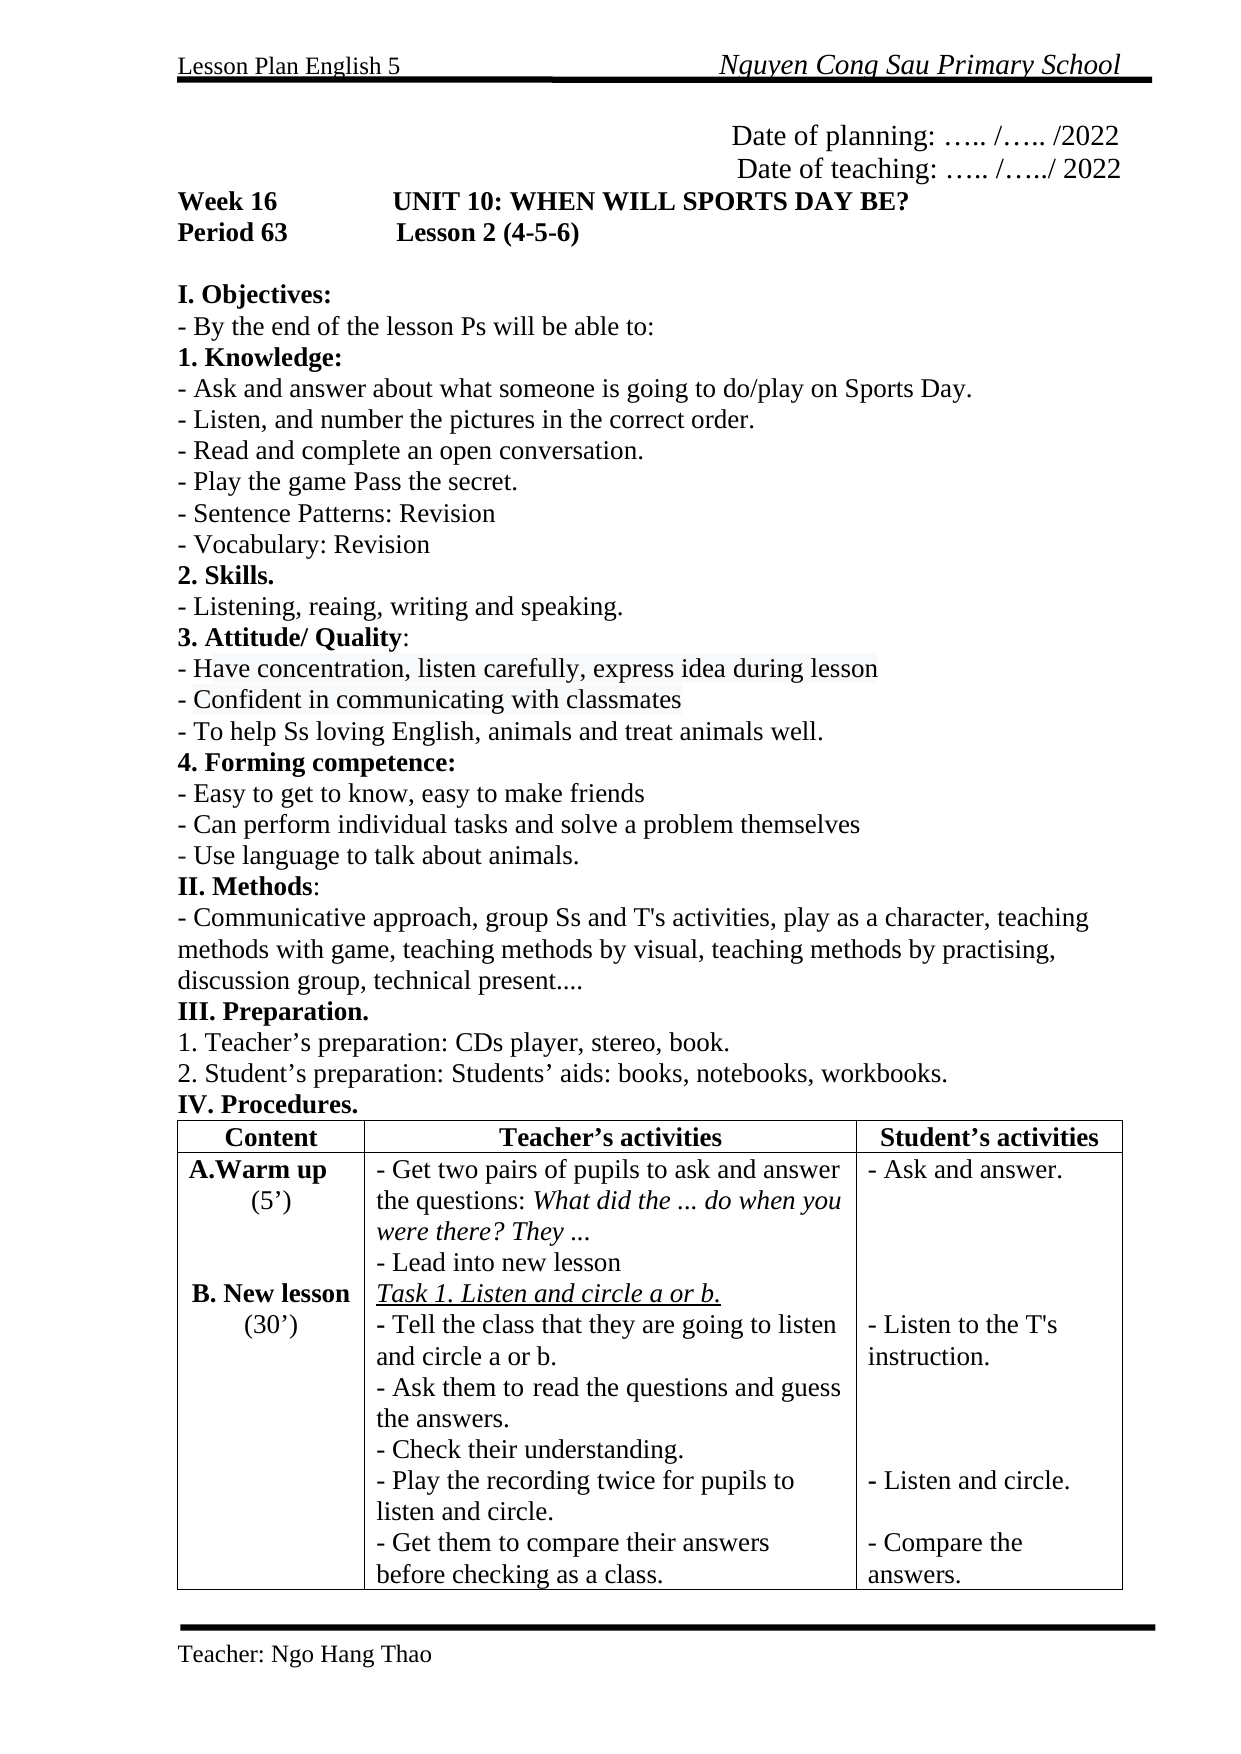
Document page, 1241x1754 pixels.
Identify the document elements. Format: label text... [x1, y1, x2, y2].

text - Ask and answer about what someone is going to do/play on Sports Day. [177, 372, 1122, 403]
text 1. Knowledge: [177, 341, 1122, 372]
text - Confident in communicating with classmates [177, 683, 1122, 715]
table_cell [178, 1153, 364, 1589]
text II. Methods: [177, 870, 1122, 902]
text - By the end of the lesson Ps will be able to: [177, 310, 1122, 341]
text - Read and complete an open conversation. [177, 434, 1122, 466]
text 3. Attitude/ Quality: [177, 621, 1122, 652]
table_header Student’s activities [857, 1121, 1122, 1152]
text - To help Ss loving English, animals and treat animals well. [177, 715, 1122, 746]
text 2. Student’s preparation: Students’ aids: books, notebooks, workbooks. [177, 1057, 1122, 1088]
text Week 16 UNIT 10: WHEN WILL SPORTS DAY BE? Period 63 Lesson 2 (4-5-6) [177, 185, 1122, 247]
text 4. Forming competence: [177, 746, 1122, 777]
text III. Preparation. [177, 995, 1122, 1026]
text I. Objectives: [177, 279, 1122, 310]
text - Vocabulary: Revision [177, 528, 1122, 559]
text - Use language to talk about animals. [177, 839, 1122, 870]
text - Listen, and number the pictures in the correct order. [177, 403, 1122, 434]
text Date of planning: ….. /….. /2022 [177, 118, 1122, 152]
text Date of teaching: ….. /…../ 2022 [177, 152, 1122, 185]
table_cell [857, 1153, 1122, 1589]
text - Communicative approach, group Ss and T's activities, play as a character, teaching methods with game, teaching methods by visual, teaching methods by practising, discussion group, technical present.... [177, 902, 1122, 995]
text - Easy to get to know, easy to make friends [177, 777, 1122, 808]
text IV. Procedures. [177, 1088, 1122, 1119]
text 2. Skills. [177, 559, 1122, 590]
text - Have concentration, listen carefully, express idea during lesson [177, 652, 1122, 683]
text - Play the game Pass the secret. [177, 466, 1122, 497]
table_header Content [178, 1121, 364, 1152]
text - Listening, reaing, writing and speaking. [177, 590, 1122, 621]
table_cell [365, 1153, 856, 1589]
text 1. Teacher’s preparation: CDs player, stereo, book. [177, 1026, 1122, 1057]
table_header Teacher’s activities [365, 1121, 856, 1152]
text - Sentence Patterns: Revision [177, 497, 1122, 528]
text - Can perform individual tasks and solve a problem themselves [177, 808, 1122, 839]
